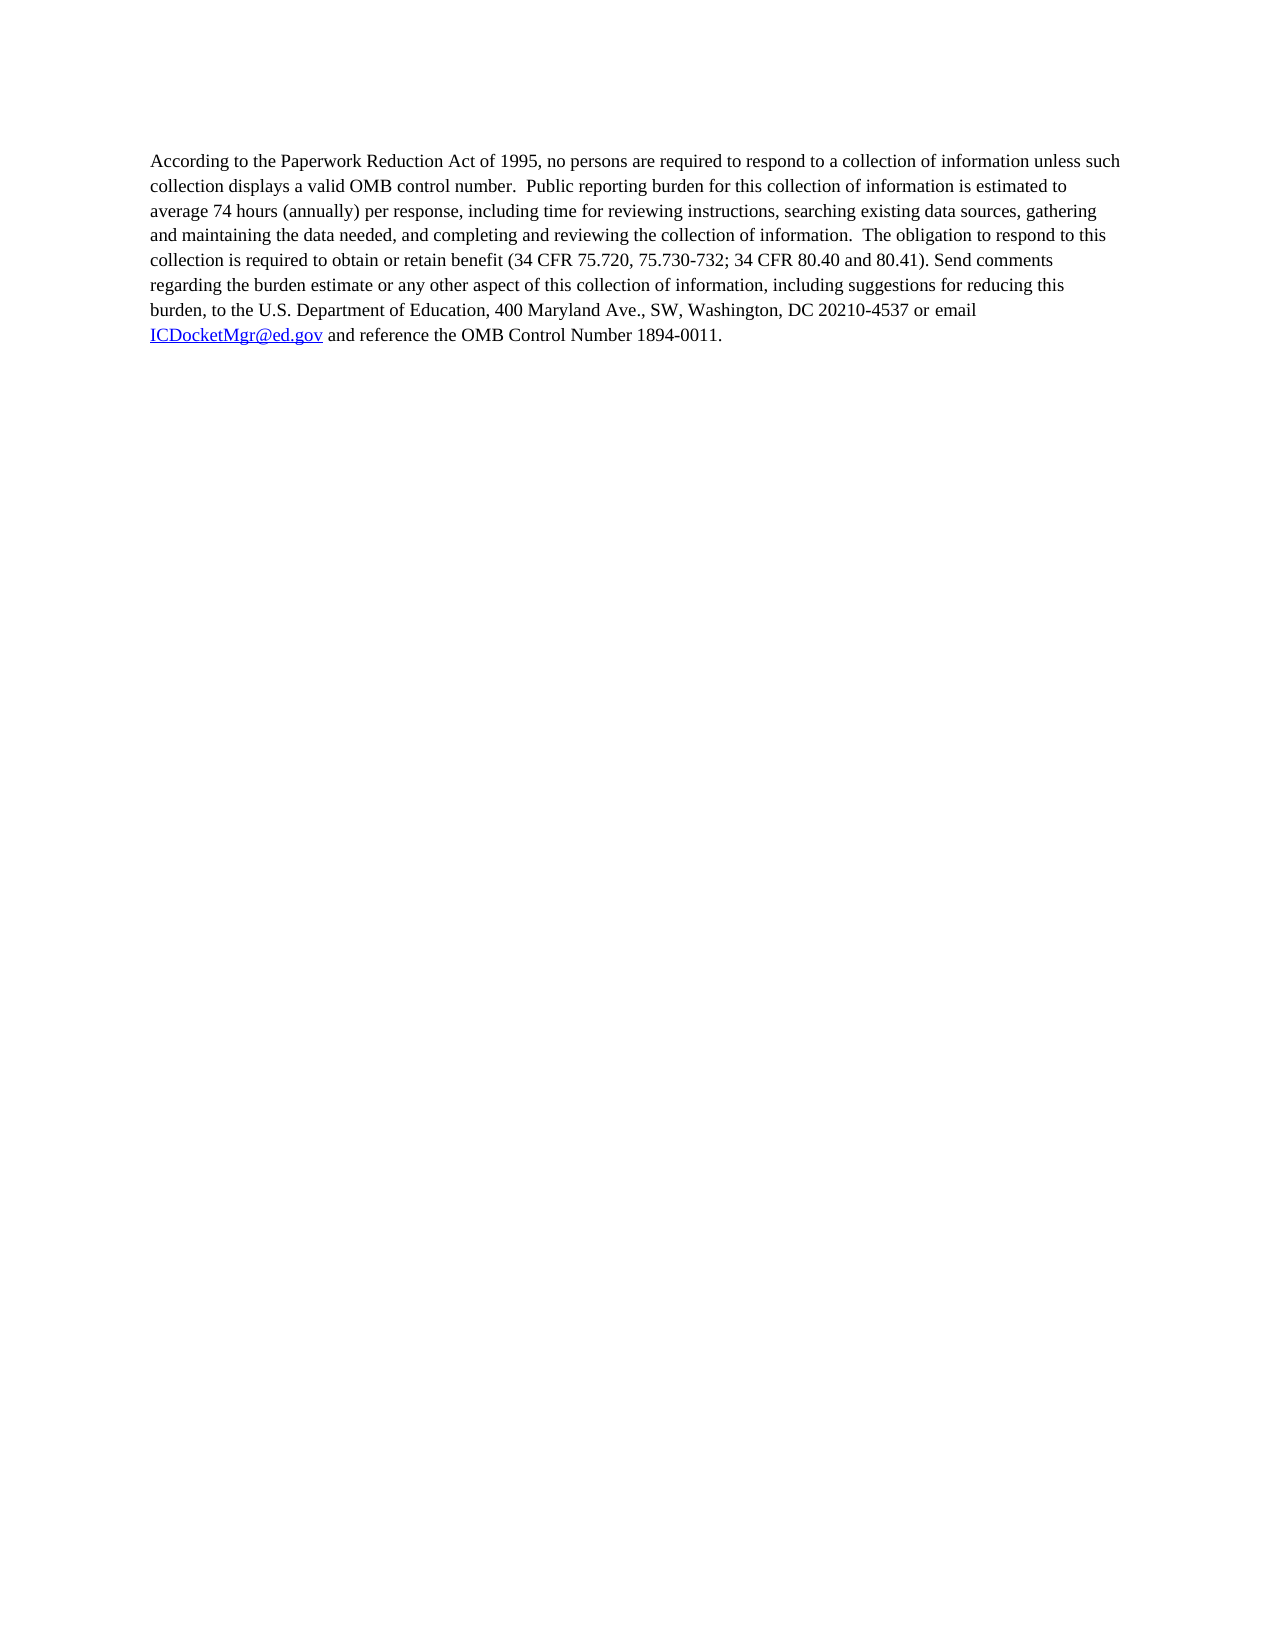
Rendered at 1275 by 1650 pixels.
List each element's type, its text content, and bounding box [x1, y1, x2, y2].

text According to the Paperwork Reduction Act of 1995, no persons are required to respond to a collection of information unless such collection displays a valid OMB control number. Public reporting burden for this collection of information is estimated to average 74 hours (annually) per response, including time for reviewing instructions, searching existing data sources, gathering and maintaining the data needed, and completing and reviewing the collection of information. The obligation to respond to this collection is required to obtain or retain benefit (34 CFR 75.720, 75.730-732; 34 CFR 80.40 and 80.41). Send comments regarding the burden estimate or any other aspect of this collection of information, including suggestions for reducing this burden, to the U.S. Department of Education, 400 Maryland Ave., SW, Washington, DC 20210-4537 or email ICDocketMgr@ed.gov and reference the OMB Control Number 1894-0011. [150, 150, 1125, 345]
